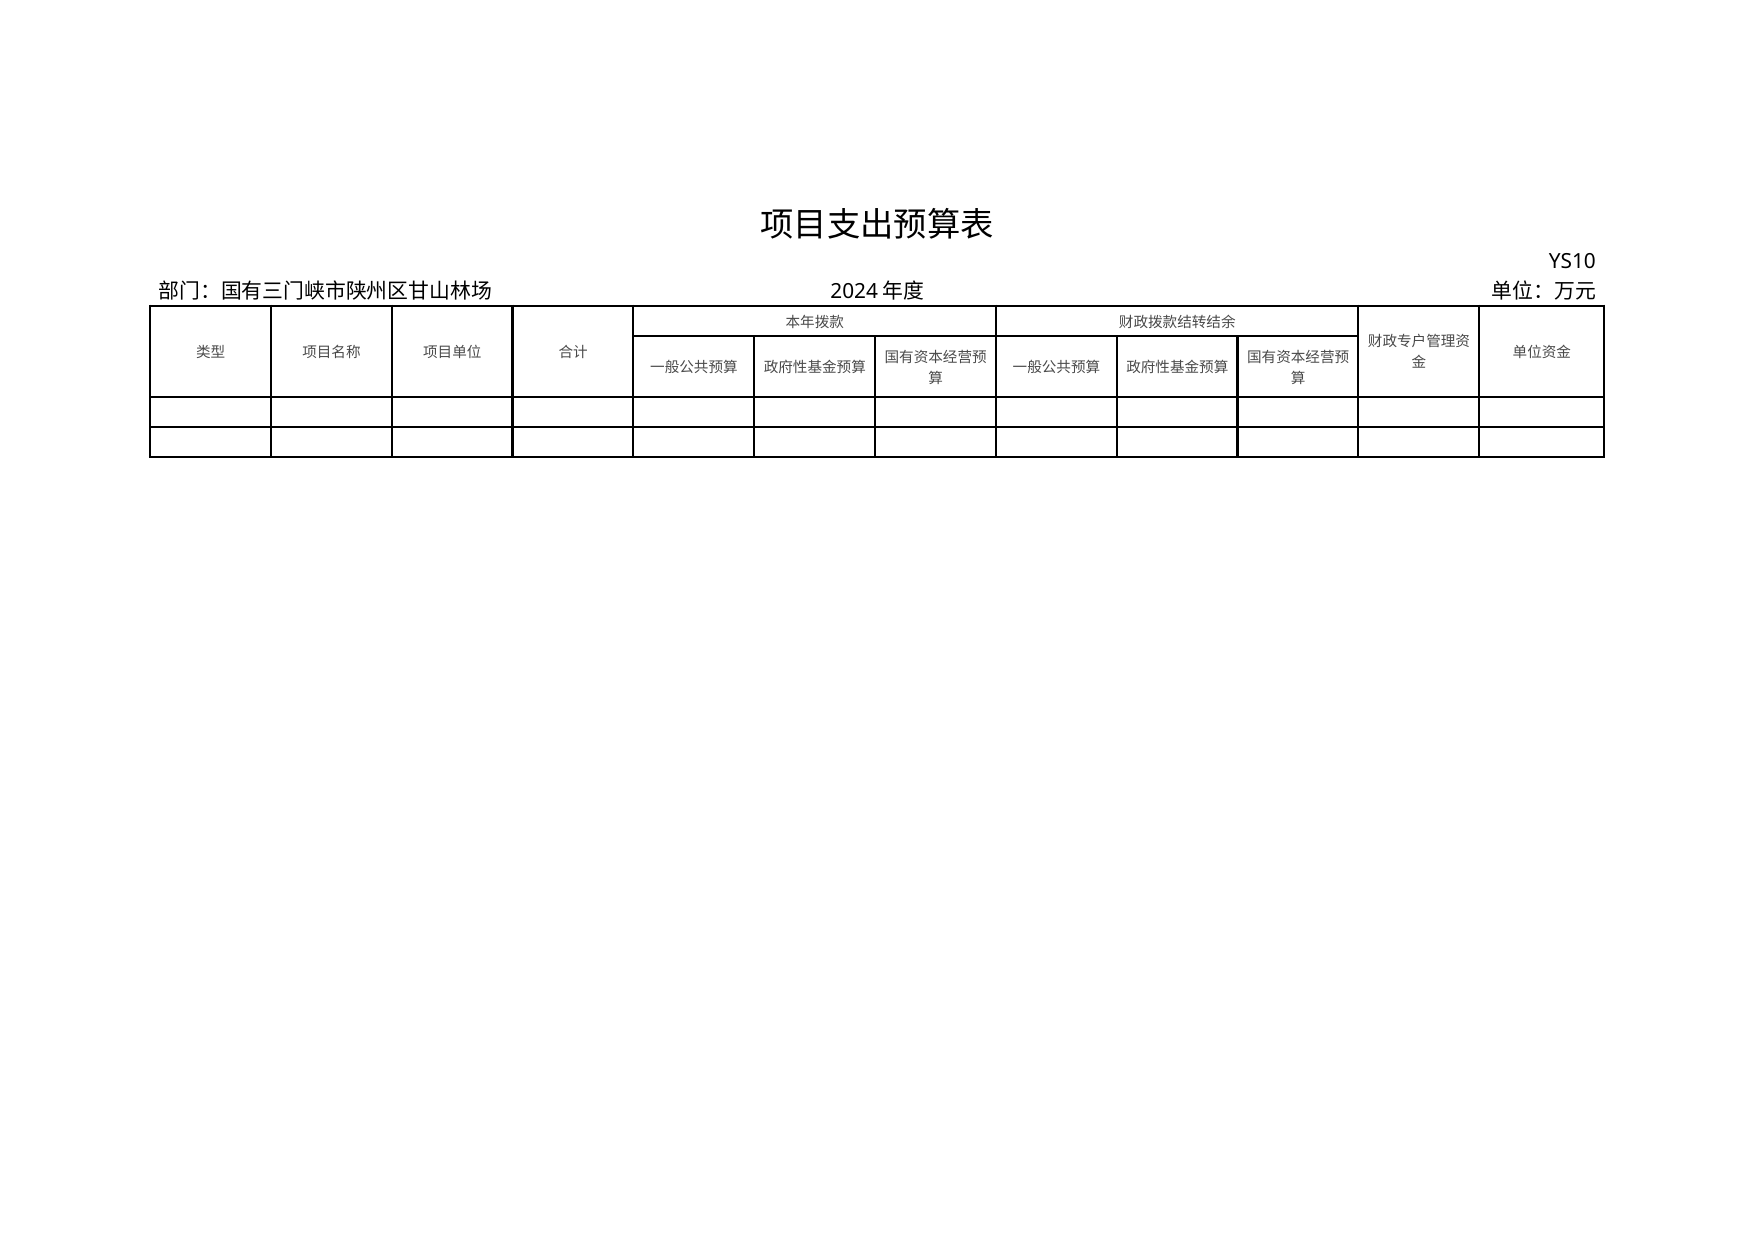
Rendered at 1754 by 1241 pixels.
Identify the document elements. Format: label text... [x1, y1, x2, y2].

table_cell [634, 428, 753, 456]
table_cell [272, 428, 391, 456]
table_cell [876, 398, 995, 426]
table_cell [1480, 428, 1603, 456]
table_cell [997, 428, 1116, 456]
text 项目支出预算表 [150, 198, 1604, 246]
table_cell [393, 398, 511, 426]
table_cell 合计 [514, 307, 632, 396]
table_cell [151, 398, 270, 426]
table_cell 政府性基金预算 [755, 337, 874, 396]
table_cell 单位资金 [1480, 307, 1603, 396]
table_cell 政府性基金预算 [1118, 337, 1236, 396]
table_cell [151, 428, 270, 456]
table_cell 类型 [151, 307, 270, 396]
table_cell [1480, 398, 1603, 426]
table_cell [272, 398, 391, 426]
table_cell 项目单位 [393, 307, 511, 396]
table_cell 国有资本经营预算 [876, 337, 995, 396]
table_cell 一般公共预算 [634, 337, 753, 396]
table_cell [1359, 398, 1478, 426]
table_cell [514, 428, 632, 456]
table_cell [1239, 428, 1357, 456]
table_cell [393, 428, 511, 456]
table_cell [997, 398, 1116, 426]
table_cell [1239, 398, 1357, 426]
table_header YS10 [150, 246, 1604, 274]
table_cell 财政拨款结转结余 [997, 307, 1357, 335]
table_cell 2024年度 [773, 274, 981, 304]
table_cell [1359, 428, 1478, 456]
table_cell [1118, 398, 1236, 426]
table_cell 财政专户管理资金 [1359, 307, 1478, 396]
table_cell [1118, 428, 1236, 456]
table_cell [755, 428, 874, 456]
table_cell [634, 398, 753, 426]
table_cell 部门：国有三门峡市陕州区甘山林场 [150, 274, 773, 304]
table_cell [514, 398, 632, 426]
table_cell 一般公共预算 [997, 337, 1116, 396]
table_cell 国有资本经营预算 [1239, 337, 1357, 396]
table_cell 单位：万元 [981, 274, 1604, 304]
table_cell 项目名称 [272, 307, 391, 396]
table_cell [755, 398, 874, 426]
table_cell [876, 428, 995, 456]
table_cell 本年拨款 [634, 307, 995, 335]
